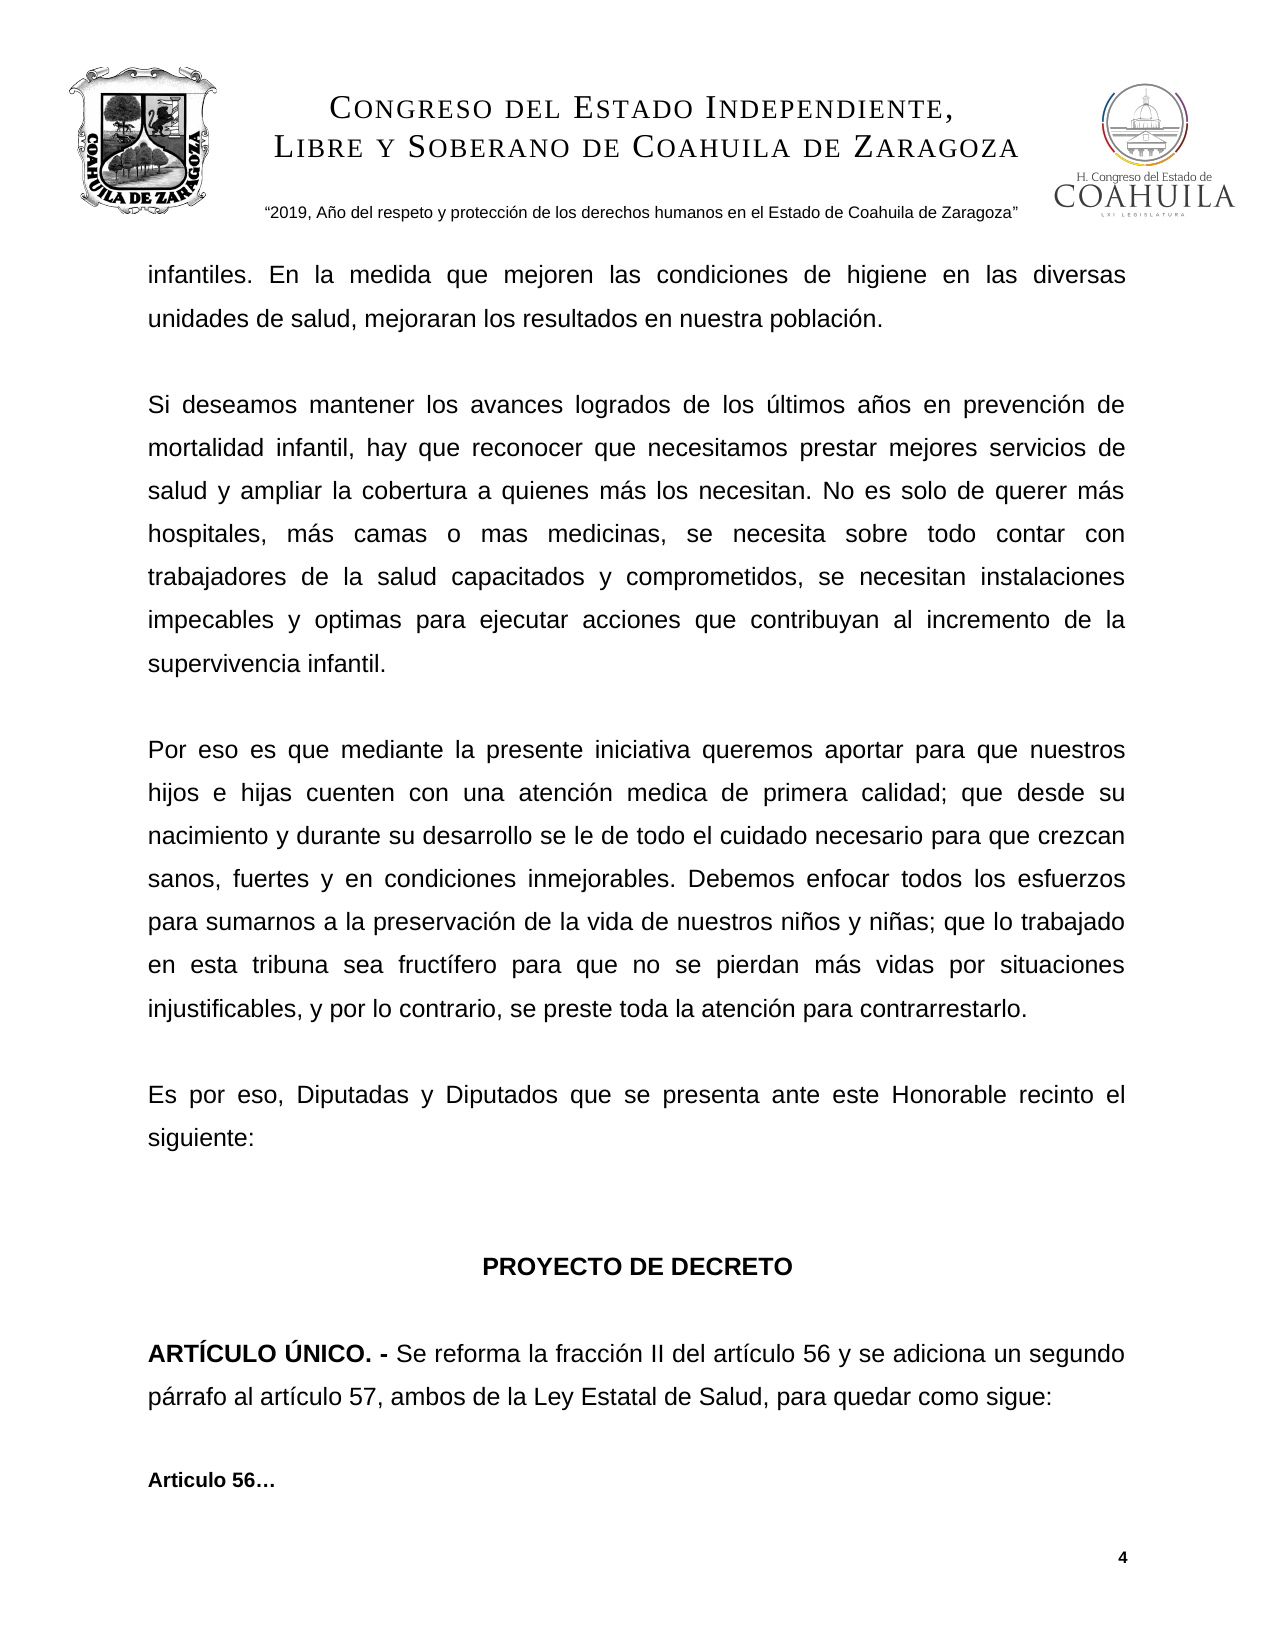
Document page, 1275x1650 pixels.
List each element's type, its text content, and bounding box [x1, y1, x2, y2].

text Por eso es que mediante la presente iniciativa queremos aportar para que nuestros hijos e hijas cuenten con una atención medica de primera calidad; que desde su nacimiento y durante su desarrollo se le de todo el cuidado necesario para que crezcan sanos, fuertes y en condiciones inmejorables. Debemos enfocar todos los esfuerzos para sumarnos a la preservación de la vida de nuestros niños y niñas; que lo trabajado en esta tribuna sea fructífero para que no se pierdan más vidas por situaciones injustificables, y por lo contrario, se preste toda la atención para contrarrestarlo. [148, 735, 1127, 1022]
picture [1051, 82, 1240, 220]
text Articulo 56… [148, 1468, 1127, 1492]
picture [68, 67, 217, 214]
text Es por eso, Diputadas y Diputados que se presenta ante este Honorable recinto el siguiente: [148, 1080, 1127, 1152]
text PROYECTO DE DECRETO [148, 1252, 1127, 1281]
text Si deseamos mantener los avances logrados de los últimos años en prevención de mortalidad infantil, hay que reconocer que necesitamos prestar mejores servicios de salud y ampliar la cobertura a quienes más los necesitan. No es solo de querer más hospitales, más camas o mas medicinas, se necesita sobre todo contar con trabajadores de la salud capacitados y comprometidos, se necesitan instalaciones impecables y optimas para ejecutar acciones que contribuyan al incremento de la supervivencia infantil. [148, 390, 1127, 677]
text ARTÍCULO ÚNICO. - Se reforma la fracción II del artículo 56 y se adiciona un segundo párrafo al artículo 57, ambos de la Ley Estatal de Salud, para quedar como sigue: [148, 1338, 1127, 1410]
